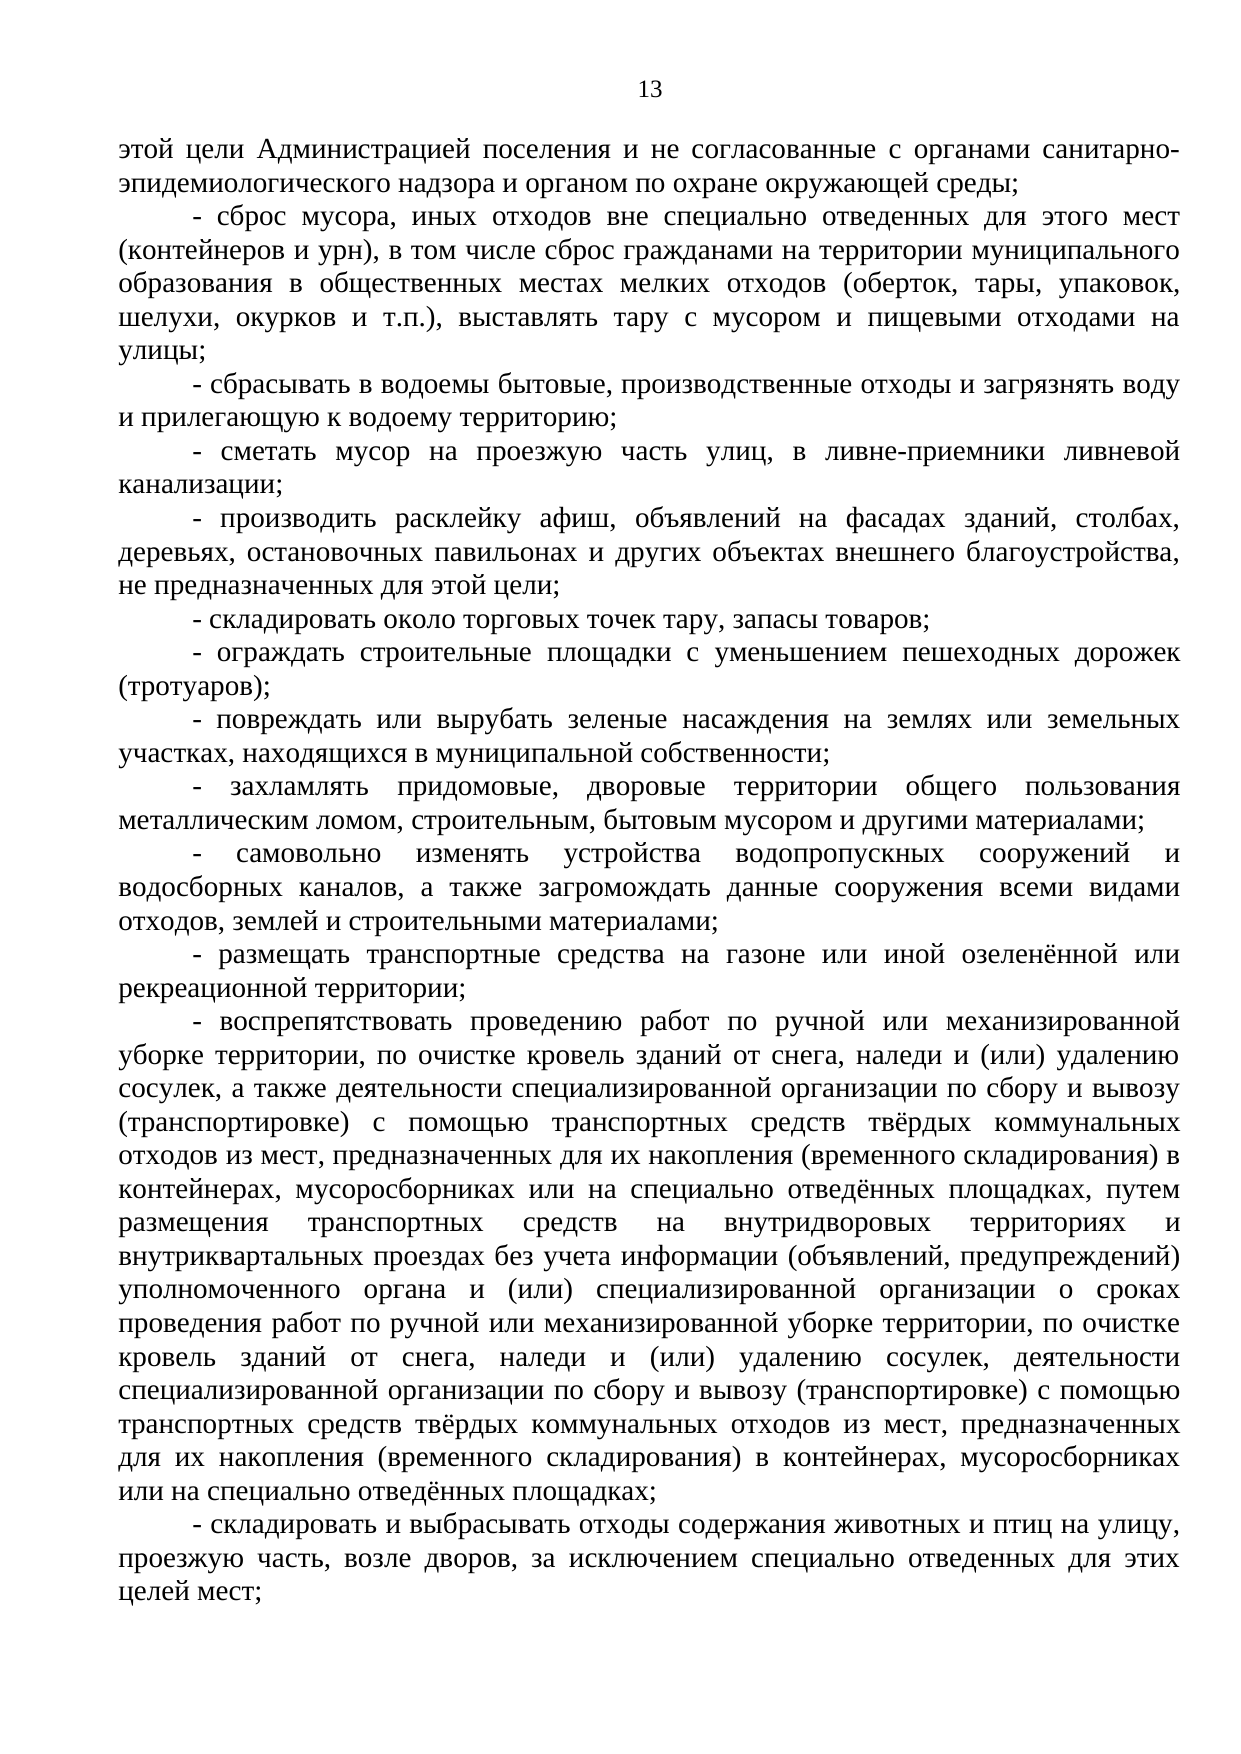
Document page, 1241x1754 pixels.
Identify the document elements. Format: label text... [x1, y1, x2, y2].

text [118, 131, 1181, 198]
text - самовольно изменять устройства водопропускных сооружений и водосборных каналов, а также загромождать данные сооружения всеми видами отходов, землей и строительными материалами; [118, 836, 1181, 936]
text - воспрепятствовать проведению работ по ручной или механизированной уборке территории, по очистке кровель зданий от снега, наледи и (или) удалению сосулек, а также деятельности специализированной организации по сбору и вывозу (транспортировке) с помощью транспортных средств твёрдых коммунальных отходов из мест, предназначенных для их накопления (временного складирования) в контейнерах, мусоросборниках или на специально отведённых площадках, путем размещения транспортных средств на внутридворовых территориях и внутриквартальных проездах без учета информации (объявлений, предупреждений) уполномоченного органа и (или) специализированной организации о сроках проведения работ по ручной или механизированной уборке территории, по очистке кровель зданий от снега, наледи и (или) удалению сосулек, деятельности специализированной организации по сбору и вывозу (транспортировке) с помощью транспортных средств твёрдых коммунальных отходов из мест, предназначенных для их накопления (временного складирования) в контейнерах, мусоросборниках или на специально отведённых площадках; [118, 1003, 1181, 1506]
text - ограждать строительные площадки с уменьшением пешеходных дорожек (тротуаров); [118, 634, 1181, 701]
text - производить расклейку афиш, объявлений на фасадах зданий, столбах, деревьях, остановочных павильонах и других объектах внешнего благоустройства, не предназначенных для этой цели; [118, 500, 1181, 601]
text - сброс мусора, иных отходов вне специально отведенных для этого мест (контейнеров и урн), в том числе сброс гражданами на территории муниципального образования в общественных местах мелких отходов (оберток, тары, упаковок, шелухи, окурков и т.п.), выставлять тару с мусором и пищевыми отходами на улицы; [118, 198, 1181, 366]
text - повреждать или вырубать зеленые насаждения на землях или земельных участках, находящихся в муниципальной собственности; [118, 701, 1181, 768]
text - сметать мусор на проезжую часть улиц, в ливне-приемники ливневой канализации; [118, 433, 1181, 500]
text - складировать около торговых точек тару, запасы товаров; [118, 601, 1181, 634]
text - складировать и выбрасывать отходы содержания животных и птиц на улицу, проезжую часть, возле дворов, за исключением специально отведенных для этих целей мест; [118, 1506, 1181, 1607]
text - сбрасывать в водоемы бытовые, производственные отходы и загрязнять воду и прилегающую к водоему территорию; [118, 366, 1181, 433]
text - размещать транспортные средства на газоне или иной озеленённой или рекреационной территории; [118, 936, 1181, 1003]
text - захламлять придомовые, дворовые территории общего пользования металлическим ломом, строительным, бытовым мусором и другими материалами; [118, 768, 1181, 836]
